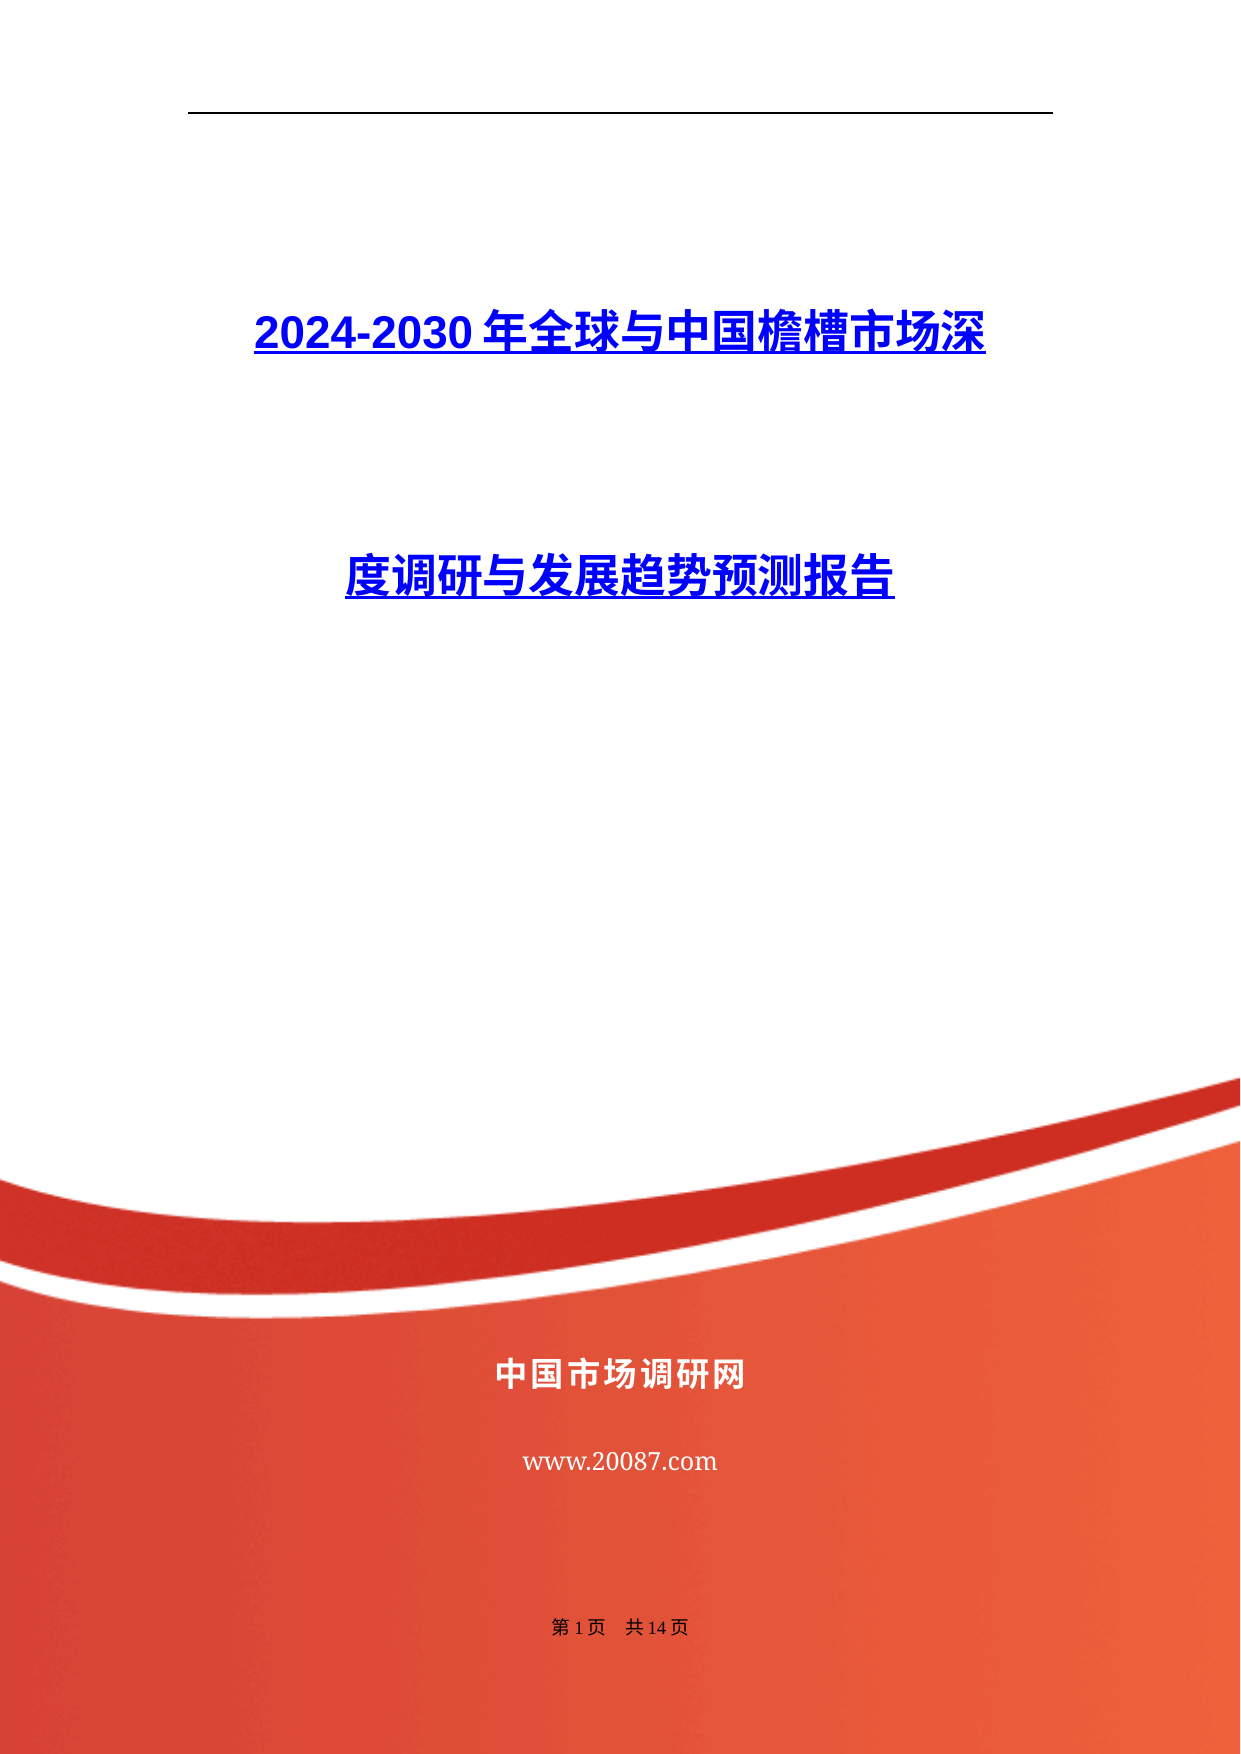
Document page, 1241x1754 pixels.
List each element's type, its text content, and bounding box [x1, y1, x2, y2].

table_header 2024-2030年全球与中国檐槽市场深度调研与发展趋势预测报告 [188, 207, 1053, 773]
text www.20087.com [187, 1428, 1053, 1493]
subtitle 中国市场调研网 [187, 1339, 1053, 1404]
picture [0, 1006, 1241, 1754]
